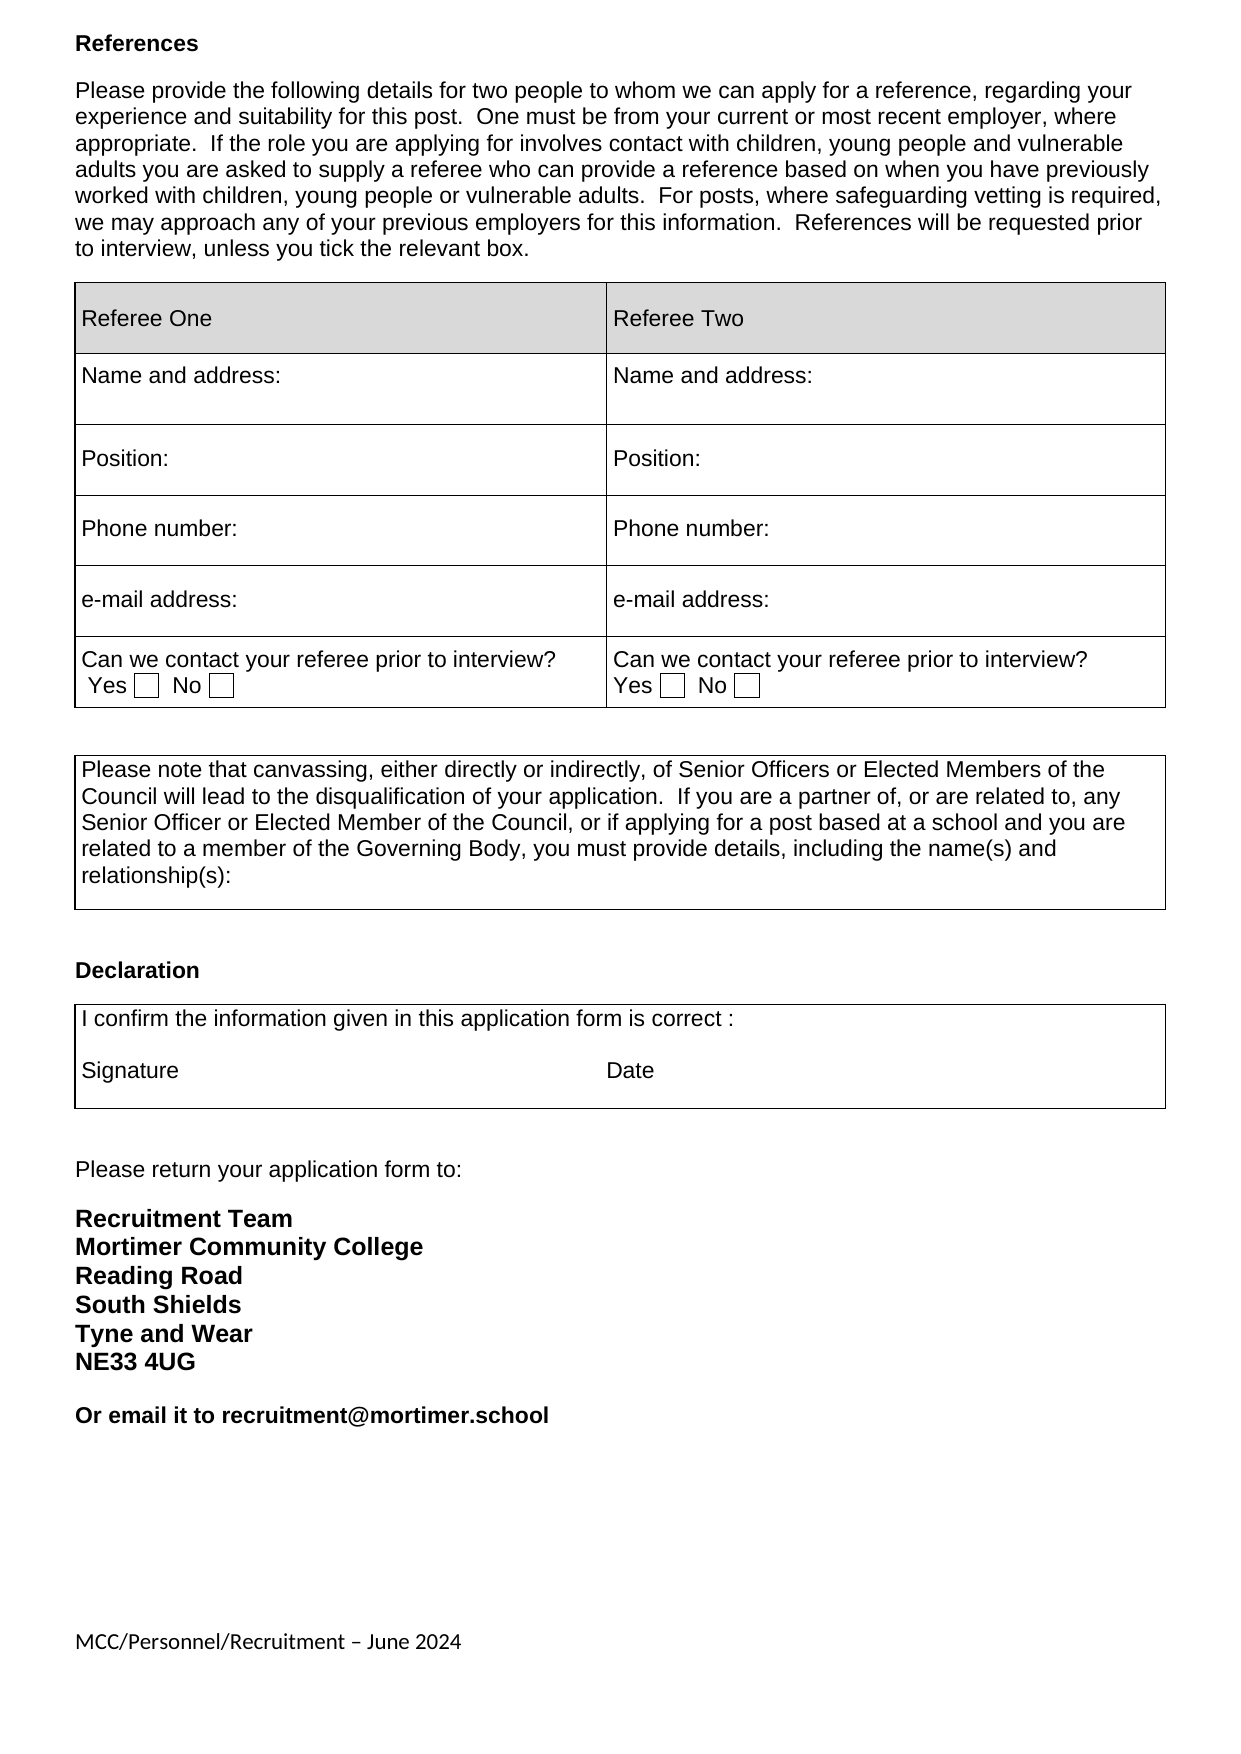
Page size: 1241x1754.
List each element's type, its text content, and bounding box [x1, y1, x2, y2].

table_cell Name and address: [76, 354, 606, 424]
text Or email it to recruitment@mortimer.school [75, 1402, 1165, 1429]
table_cell Position: [607, 425, 1165, 494]
table_cell e-mail address: [76, 566, 606, 636]
table_cell Name and address: [607, 354, 1165, 424]
text Recruitment Team [75, 1203, 1165, 1232]
text Reading Road [75, 1261, 1165, 1290]
text References [75, 29, 1165, 56]
table_header Referee Two [607, 283, 1165, 353]
text Tyne and Wear [75, 1318, 1165, 1347]
text NE33 4UG [75, 1347, 1165, 1376]
text Please return your application form to: [75, 1156, 1165, 1183]
table_cell Can we contact your referee prior to interview? Yes No [76, 637, 606, 707]
text Please provide the following details for two people to whom we can apply for a reference, regarding your experience and suitability for this post. One must be from your current or most recent employer, where appropriate. If the role you are applying for involves contact with children, young people and vulnerable adults you are asked to supply a referee who can provide a reference based on when you have previously worked with children, young people or vulnerable adults. For posts, where safeguarding vetting is required, we may approach any of your previous employers for this information. References will be requested prior to interview, unless you tick the relevant box. [75, 77, 1165, 261]
table_header I confirm the information given in this application form is correct : Signature Date [76, 1005, 1165, 1108]
table_header Referee One [76, 283, 606, 353]
table_cell Position: [76, 425, 606, 494]
table_cell e-mail address: [607, 566, 1165, 636]
table_cell Can we contact your referee prior to interview? Yes No [607, 637, 1165, 707]
text South Shields [75, 1290, 1165, 1318]
text Declaration [75, 957, 1165, 983]
table_cell Phone number: [607, 496, 1165, 565]
table_header Please note that canvassing, either directly or indirectly, of Senior Officers or Elected Members of the Council will lead to the disqualification of your application. If you are a partner of, or are related to, any Senior Officer or Elected Member of the Council, or if applying for a post based at a school and you are related to a member of the Governing Body, you must provide details, including the name(s) and relationship(s): [76, 756, 1165, 909]
text Mortimer Community College [75, 1232, 1165, 1261]
table_cell Phone number: [76, 496, 606, 565]
